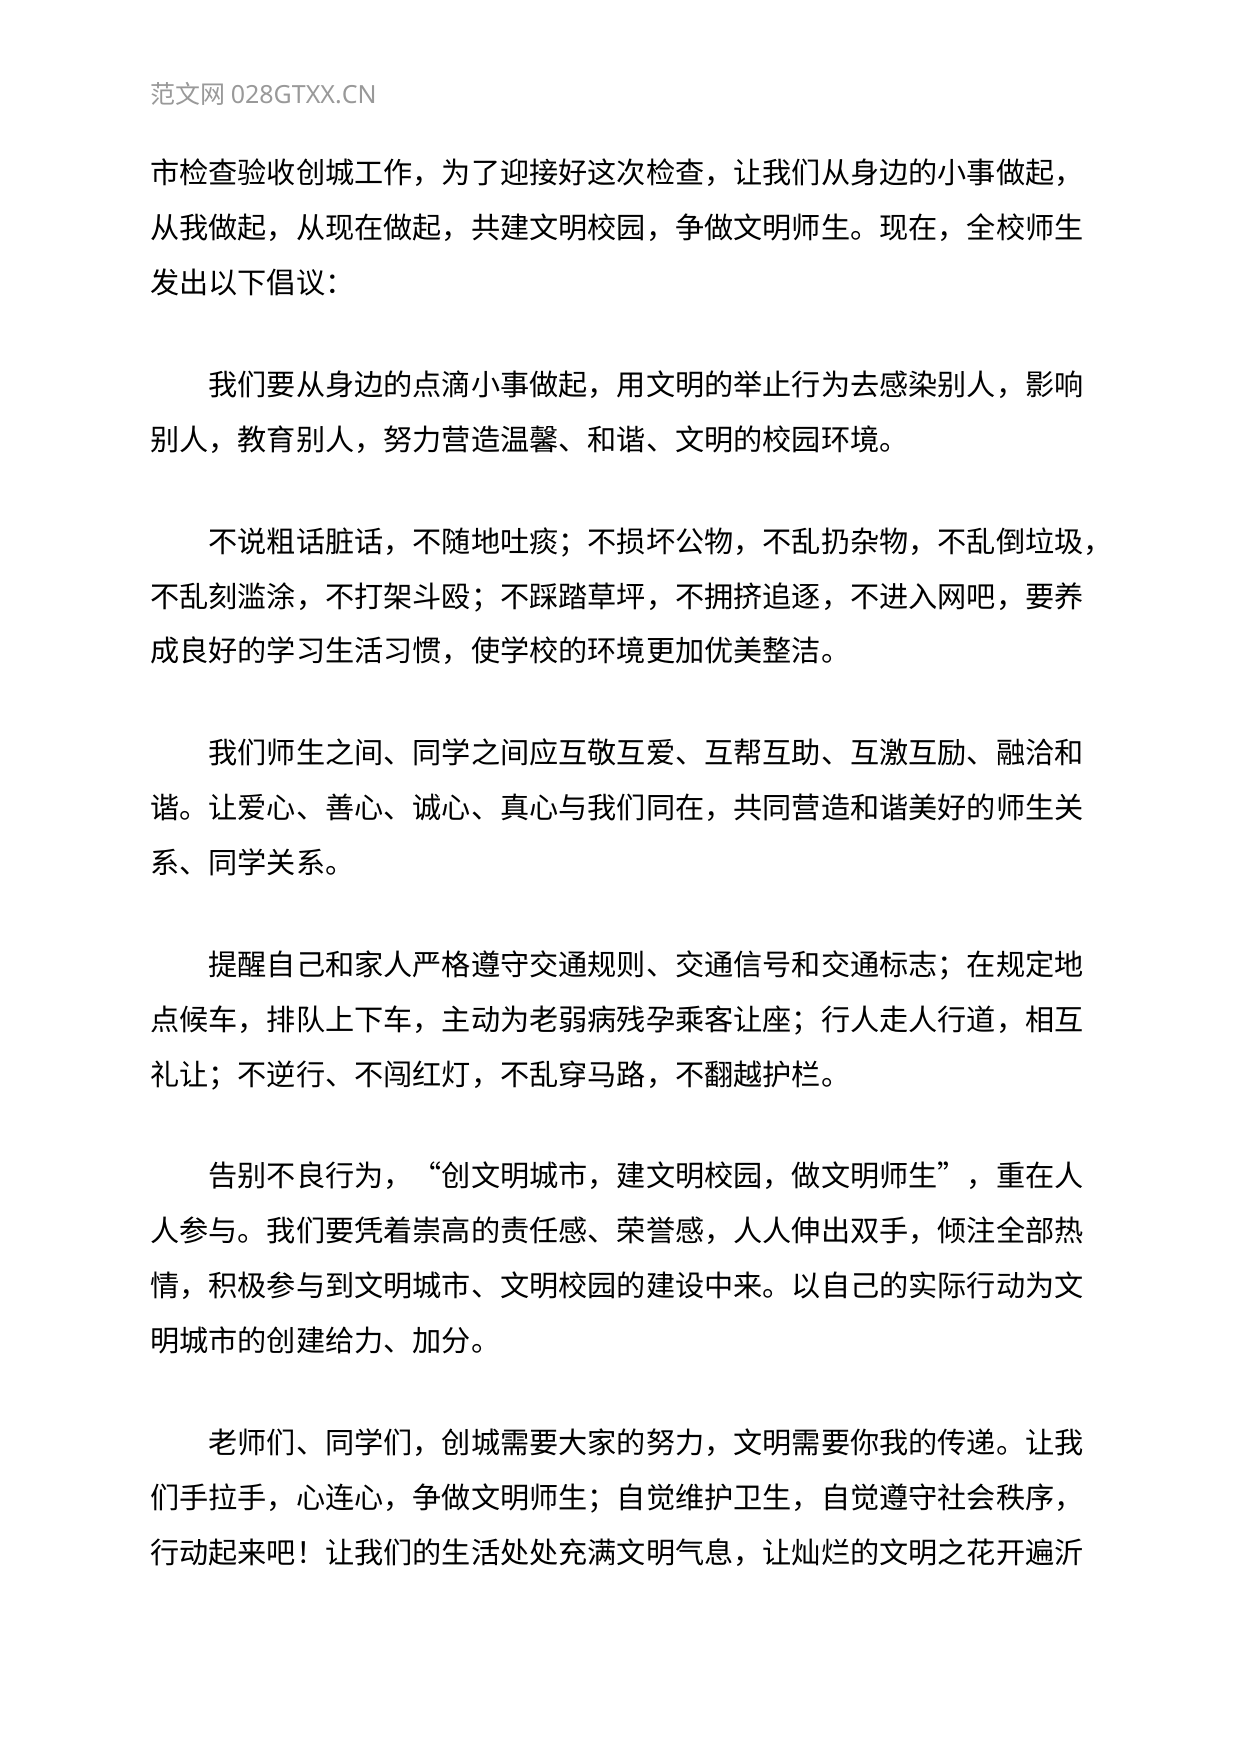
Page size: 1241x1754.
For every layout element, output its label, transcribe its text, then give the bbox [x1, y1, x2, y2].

text 我们要从身边的点滴小事做起，用文明的举止行为去感染别人，影响别人，教育别人，努力营造温馨、和谐、文明的校园环境。 [150, 362, 1090, 459]
text 不说粗话脏话，不随地吐痰；不损坏公物，不乱扔杂物，不乱倒垃圾，不乱刻滥涂，不打架斗殴；不踩踏草坪，不拥挤追逐，不进入网吧，要养成良好的学习生活习惯，使学校的环境更加优美整洁。 [150, 518, 1090, 670]
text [150, 150, 1090, 302]
text 我们师生之间、同学之间应互敬互爱、互帮互助、互激互励、融洽和谐。让爱心、善心、诚心、真心与我们同在，共同营造和谐美好的师生关系、同学关系。 [150, 730, 1090, 882]
text 提醒自己和家人严格遵守交通规则、交通信号和交通标志；在规定地点候车，排队上下车，主动为老弱病残孕乘客让座；行人走人行道，相互礼让；不逆行、不闯红灯，不乱穿马路，不翻越护栏。 [150, 941, 1090, 1093]
text 告别不良行为，“创文明城市，建文明校园，做文明师生”，重在人人参与。我们要凭着崇高的责任感、荣誉感，人人伸出双手，倾注全部热情，积极参与到文明城市、文明校园的建设中来。以自己的实际行动为文明城市的创建给力、加分。 [150, 1153, 1090, 1360]
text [150, 1419, 1090, 1571]
